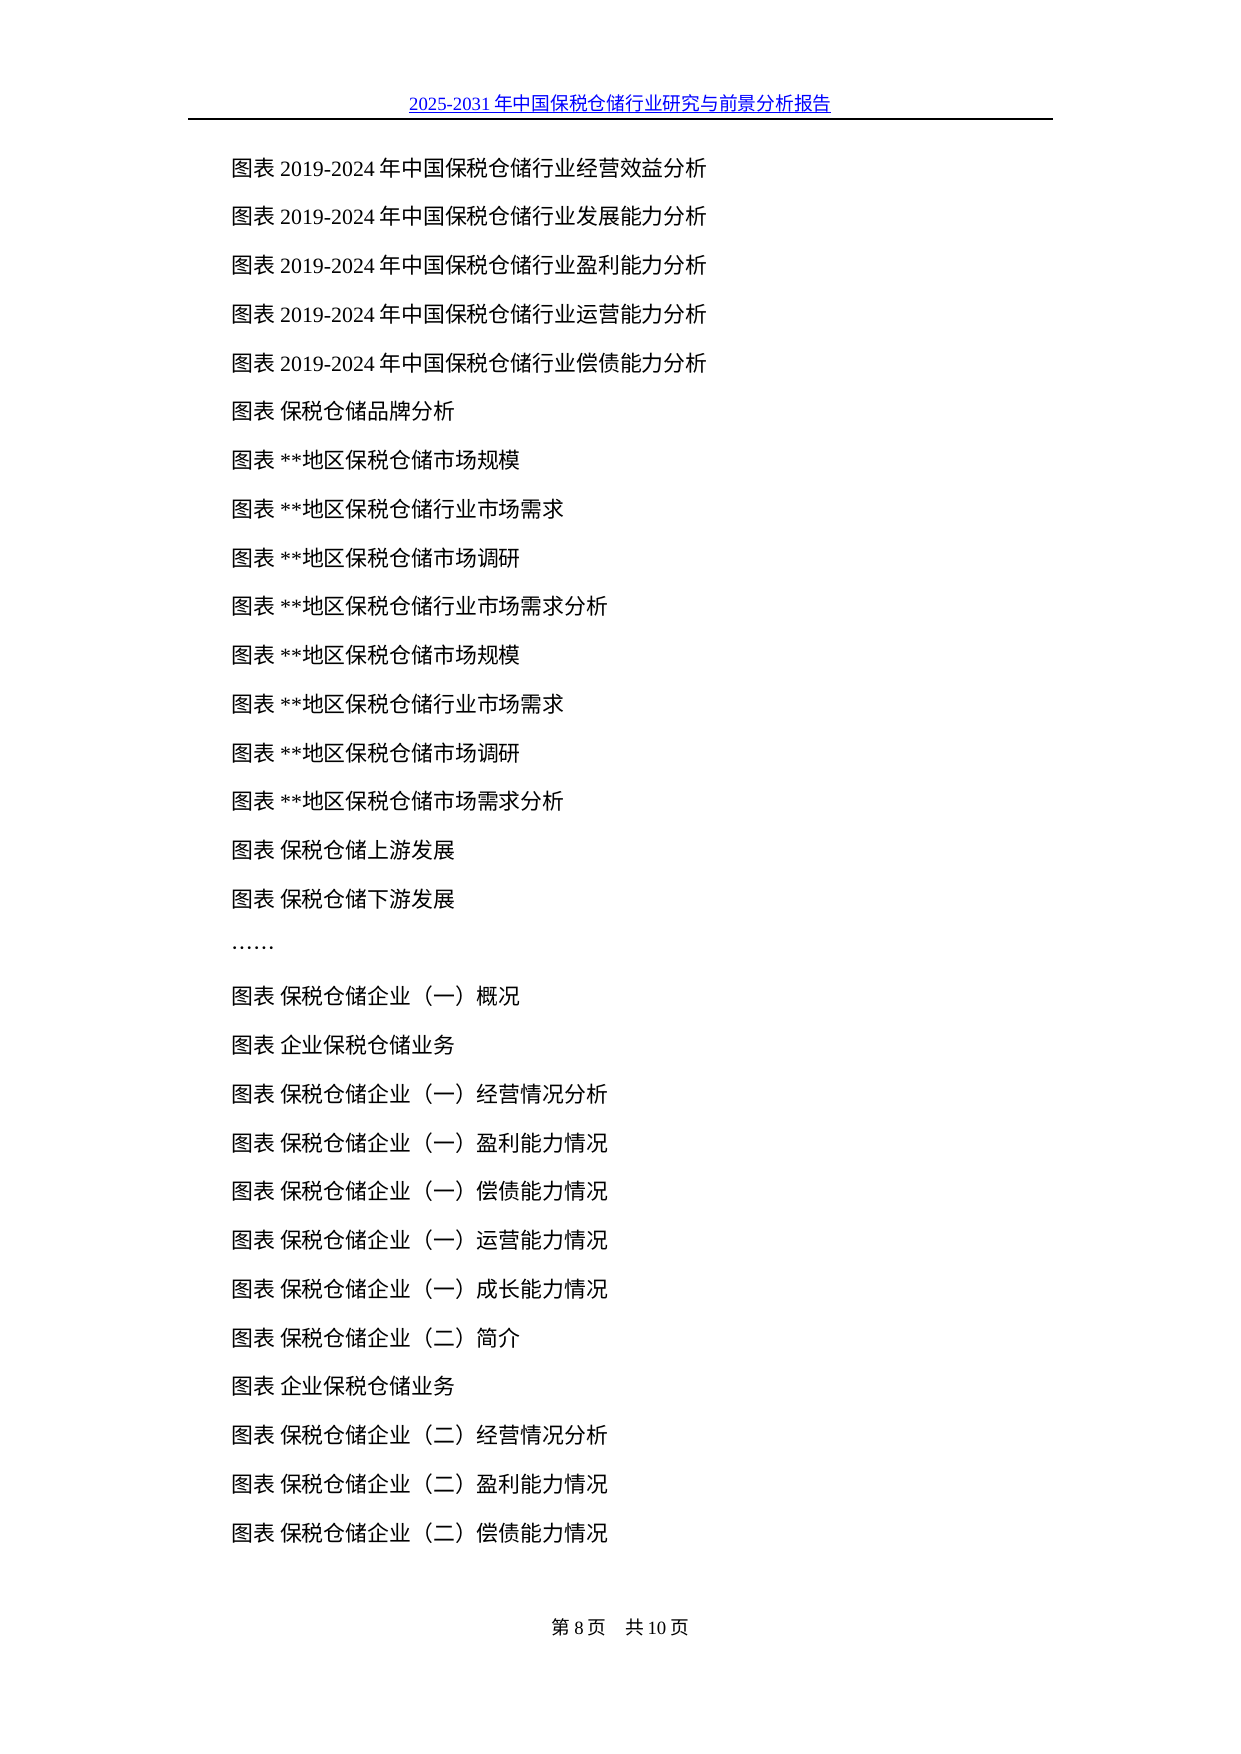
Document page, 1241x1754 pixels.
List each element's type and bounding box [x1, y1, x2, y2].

text [187, 150, 1053, 1548]
